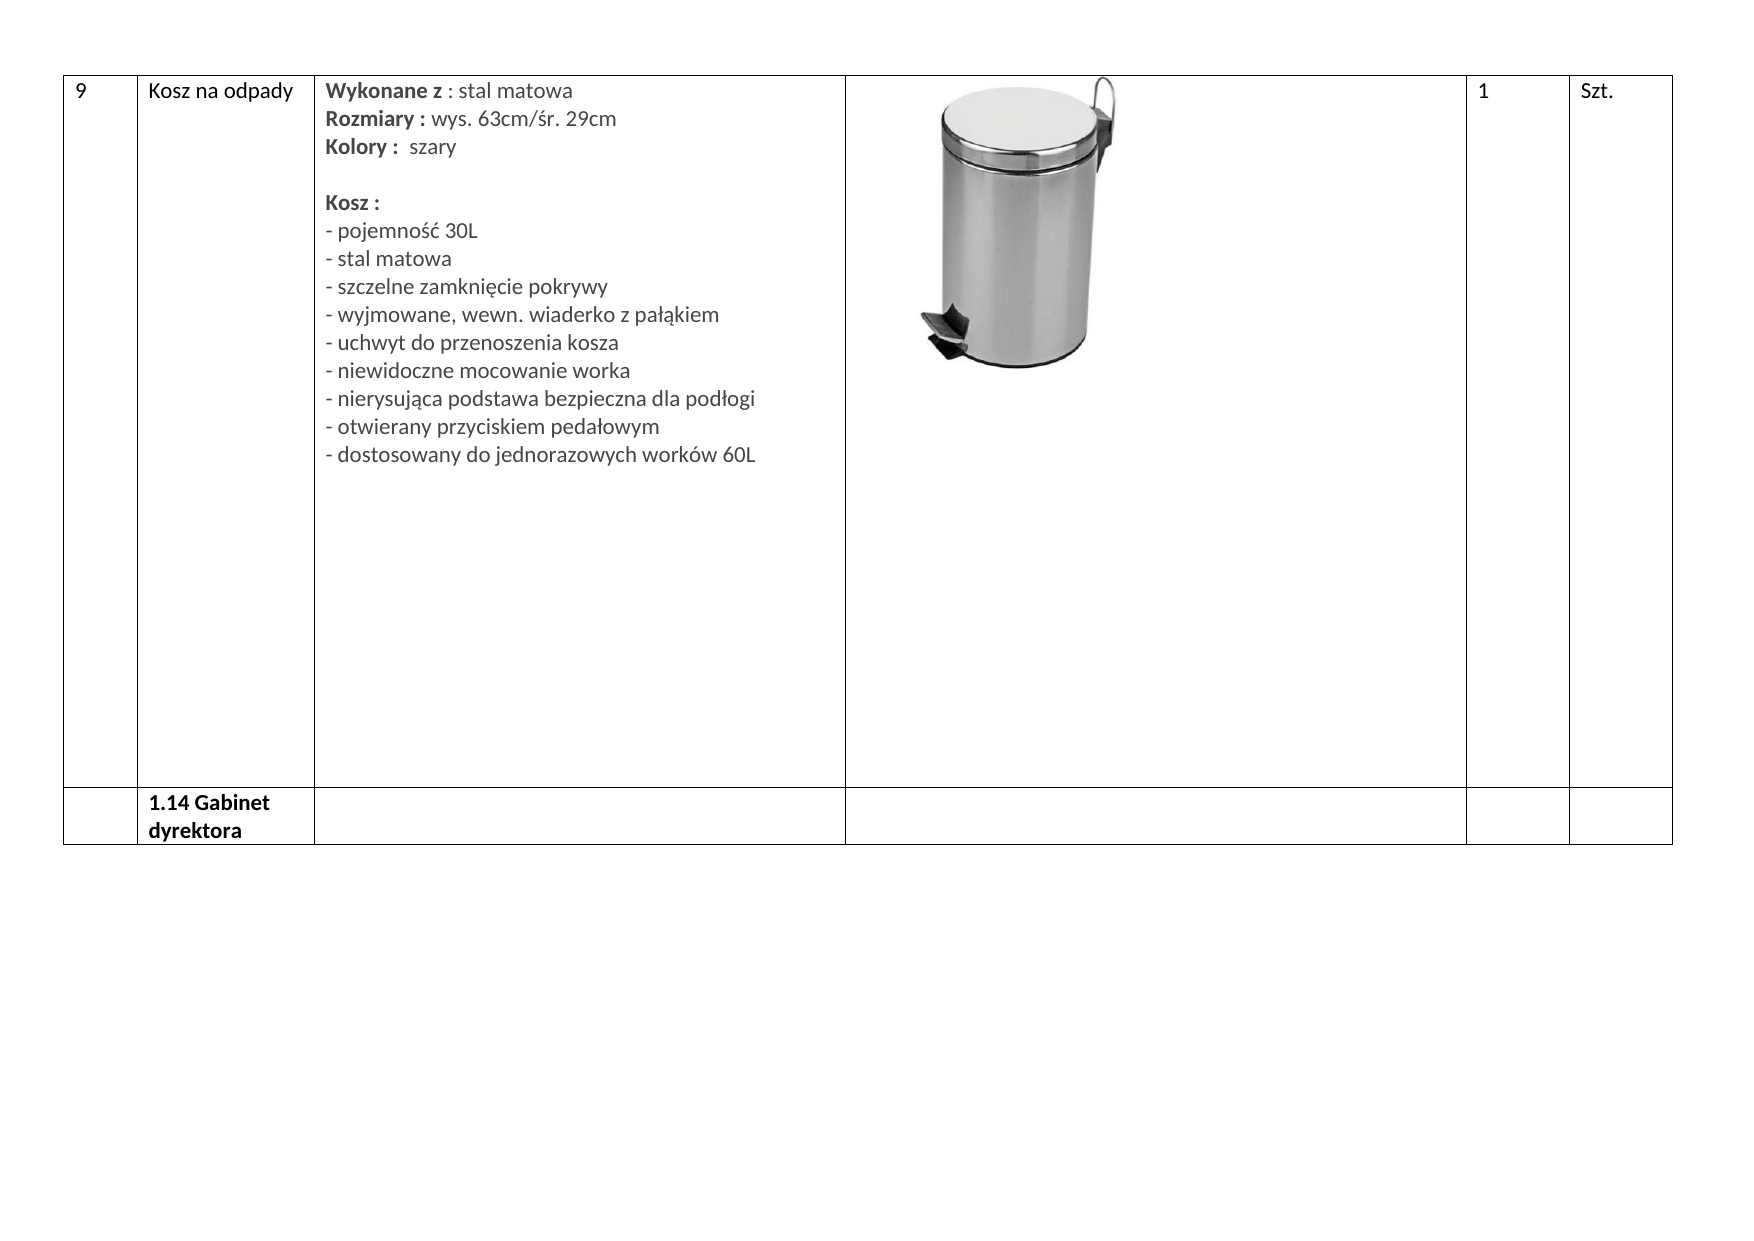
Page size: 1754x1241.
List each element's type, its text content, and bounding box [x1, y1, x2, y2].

table_cell 1.14 Gabinet dyrektora [138, 788, 314, 844]
table_cell [64, 788, 137, 844]
table_cell [846, 788, 1466, 844]
picture [857, 76, 1173, 369]
table_cell 9 [64, 76, 137, 787]
table_cell Wykonane z : stal matowa Rozmiary : wys. 63cm/śr. 29cm Kolory : szary Kosz : - pojemność 30L - stal matowa - szczelne zamknięcie pokrywy - wyjmowane, wewn. wiaderko z pałąkiem - uchwyt do przenoszenia kosza - niewidoczne mocowanie worka - nierysująca podstawa bezpieczna dla podłogi - otwierany przyciskiem pedałowym - dostosowany do jednorazowych worków 60L [315, 76, 845, 787]
table_cell [1467, 788, 1569, 844]
table_cell Szt. [1570, 76, 1672, 787]
table_cell [315, 788, 845, 844]
table_cell 1 [1467, 76, 1569, 787]
table_cell Kosz na odpady [138, 76, 314, 787]
table_cell [846, 76, 1466, 787]
table_cell [1570, 788, 1672, 844]
